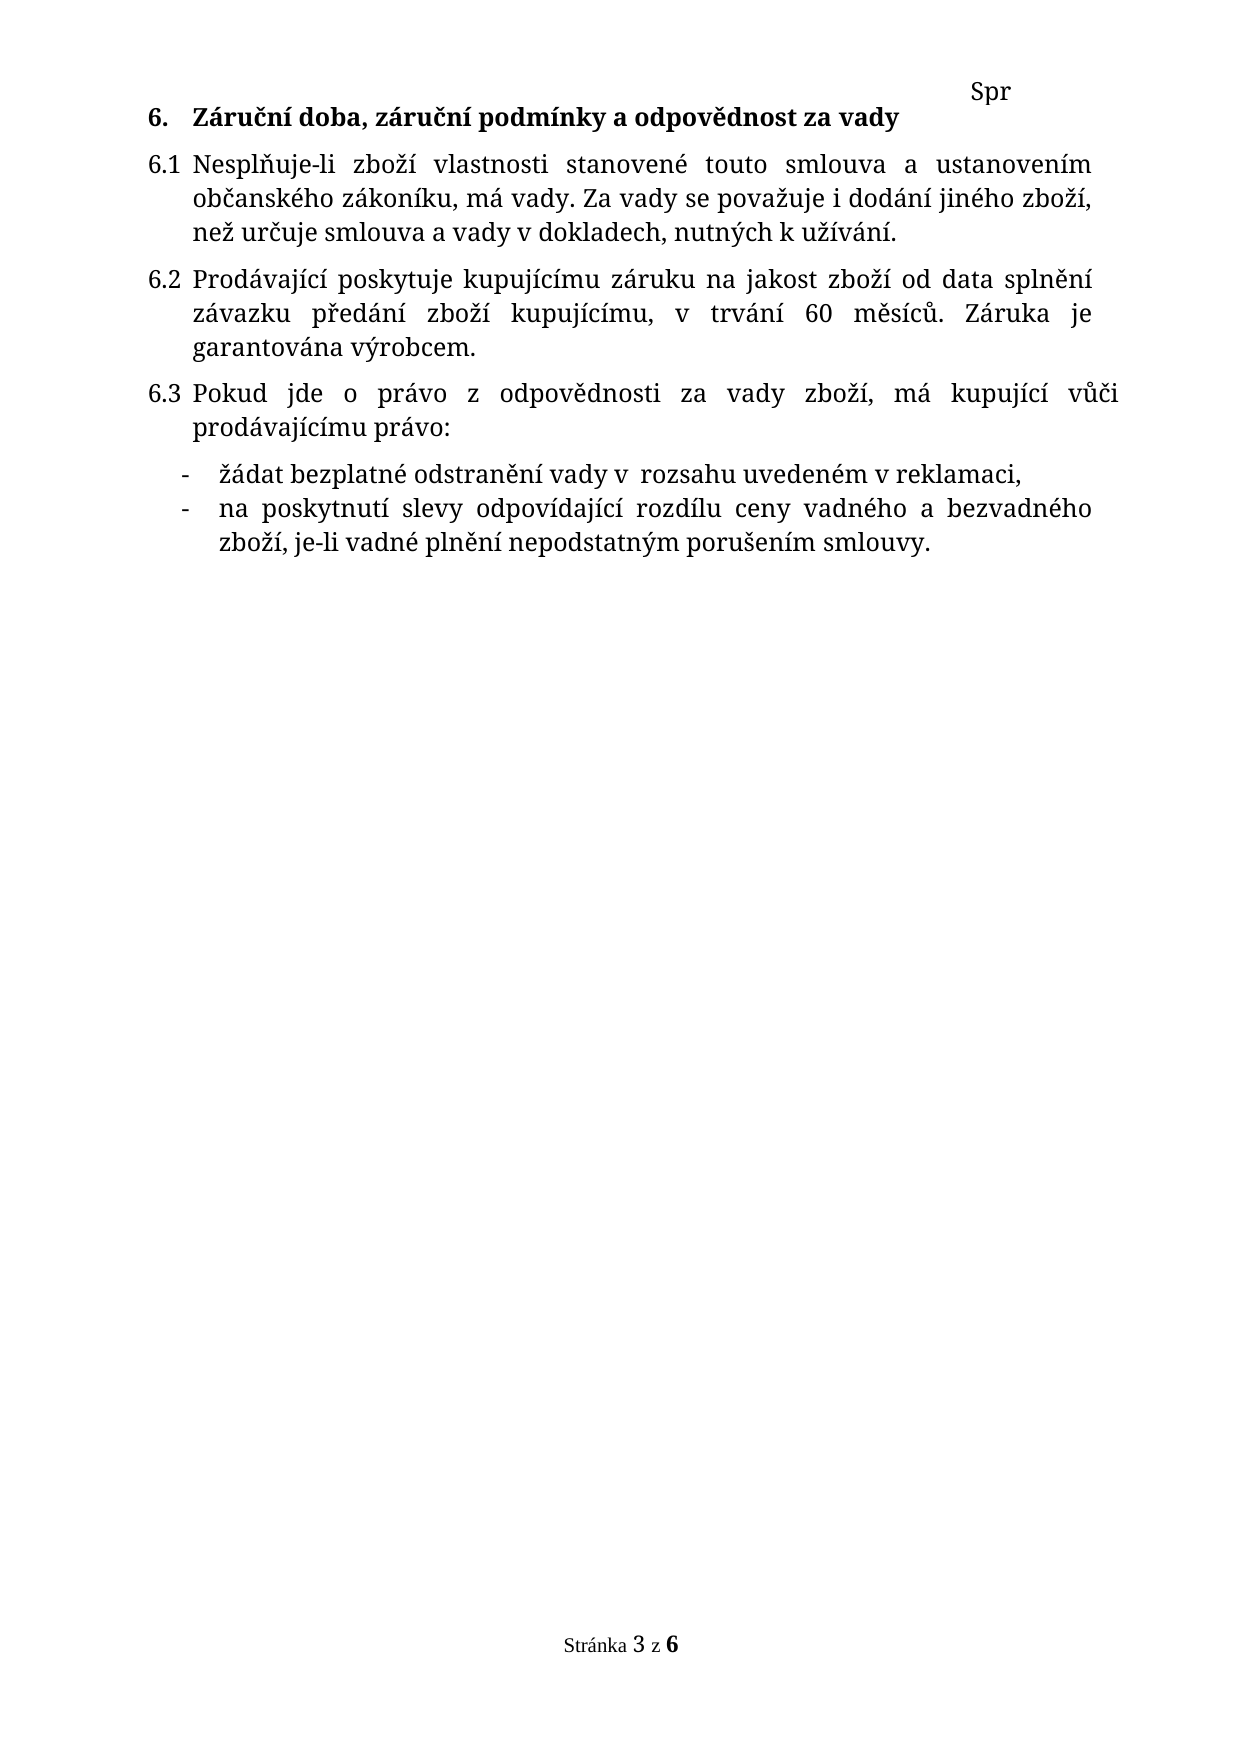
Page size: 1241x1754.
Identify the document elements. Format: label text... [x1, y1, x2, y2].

list Prodávající poskytuje kupujícímu záruku na jakost zboží od data splnění závazku předání zboží kupujícímu, v trvání 60 měsíců. Záruka je garantována výrobcem. [148, 261, 1093, 363]
list na poskytnutí slevy odpovídající rozdílu ceny vadného a bezvadného zboží, je-li vadné plnění nepodstatným porušením smlouvy. [181, 491, 1093, 559]
list Pokud jde o právo z odpovědnosti za vady zboží, má kupující vůči prodávajícímu právo: [148, 376, 1119, 444]
list Nesplňuje-li zboží vlastnosti stanovené touto smlouva a ustanovením občanského zákoníku, má vady. Za vady se považuje i dodání jiného zboží, než určuje smlouva a vady v dokladech, nutných k užívání. [148, 146, 1093, 249]
list žádat bezplatné odstranění vady v rozsahu uvedeném v reklamaci, [181, 456, 1119, 491]
subtitle Záruční doba, záruční podmínky a odpovědnost za vady [148, 100, 1119, 134]
